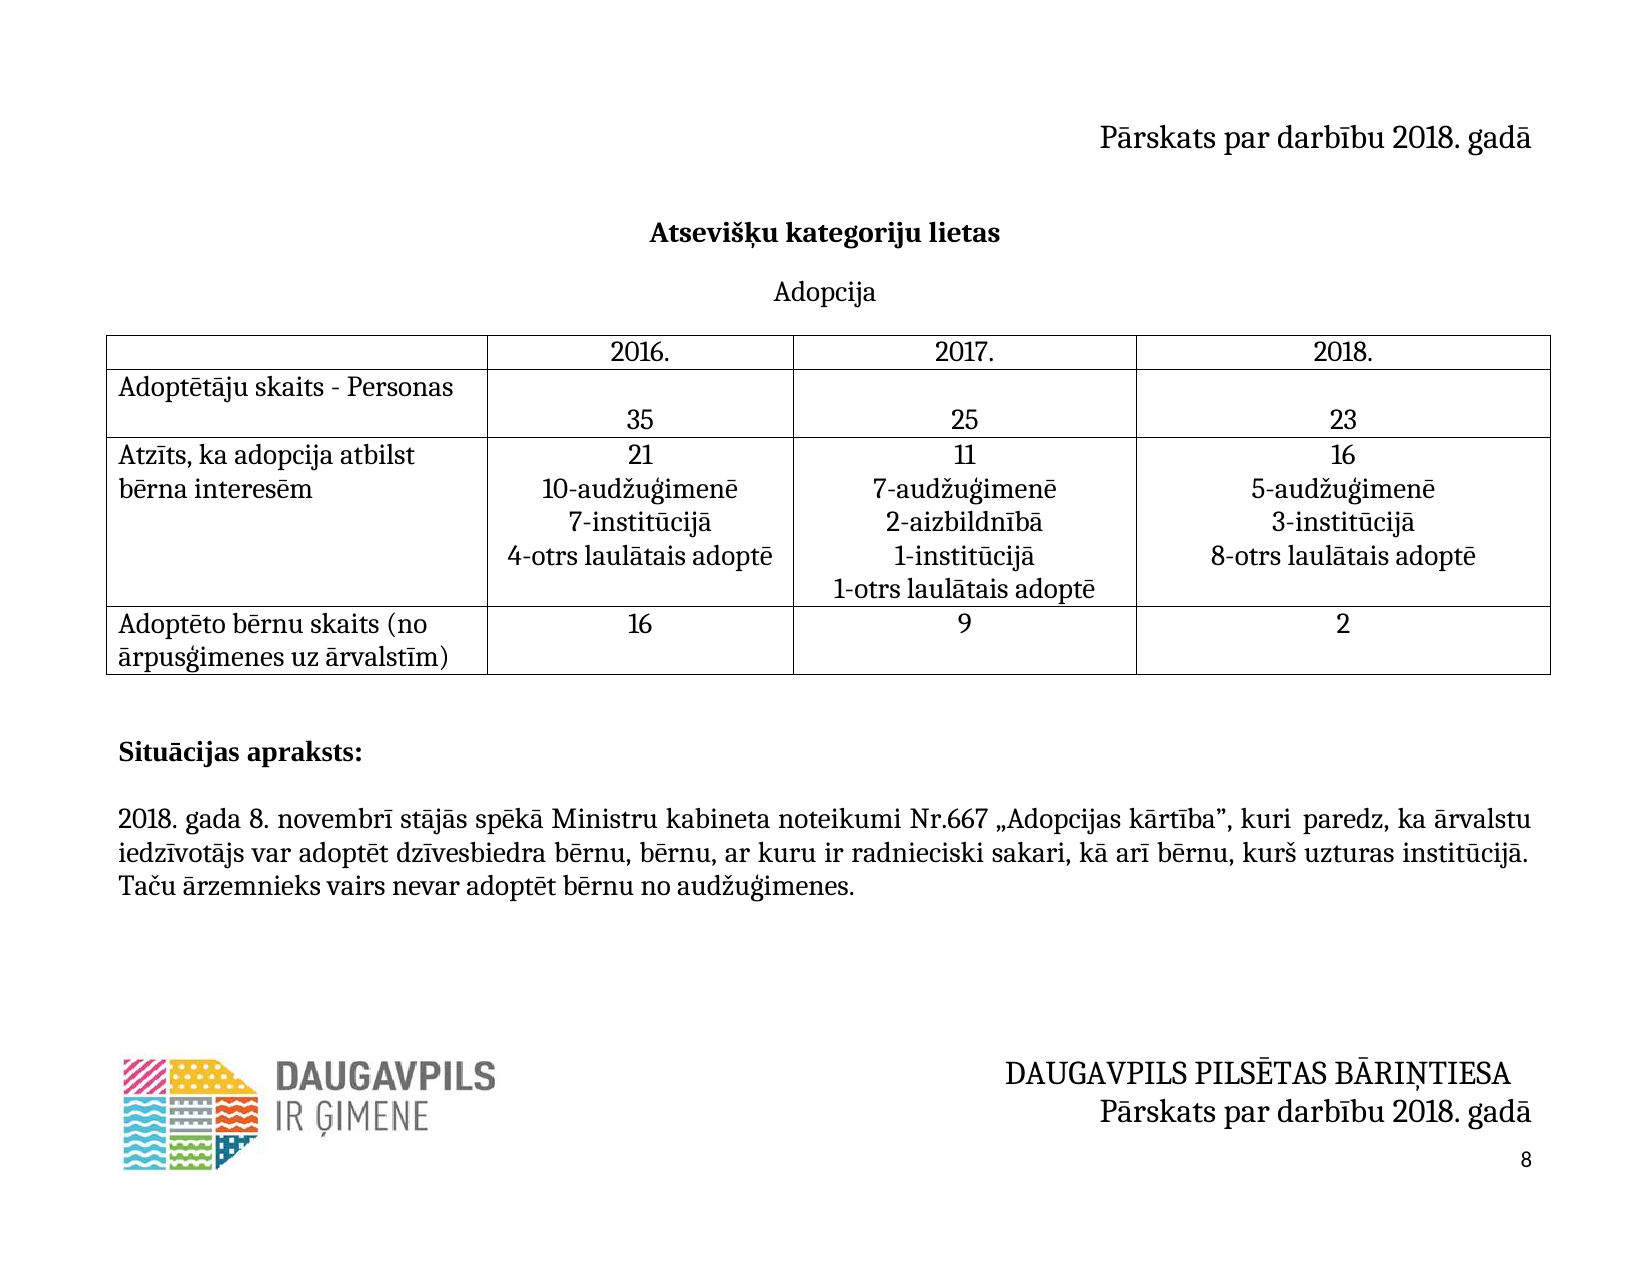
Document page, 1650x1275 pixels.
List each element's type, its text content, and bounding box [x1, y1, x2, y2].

text DAUGAVPILS PILSĒTAS BĀRIŅTIESA [118, 1054, 1532, 1092]
table_cell Adoptēto bērnu skaits (no ārpusģimenes uz ārvalstīm) [107, 607, 487, 674]
table_cell Adoptētāju skaits - Personas [107, 370, 487, 437]
table_cell 21 10-audžuģimenē 7-institūcijā 4-otrs laulātais adoptē [488, 438, 793, 606]
table_header 2016. [488, 336, 793, 369]
table_header 2017. [794, 336, 1136, 369]
table_header [107, 336, 487, 369]
text Adopcija [118, 275, 1532, 309]
table_header 2018. [1137, 336, 1550, 369]
text Pārskats par darbību 2018. gadā [118, 118, 1532, 156]
table_cell Atzīts, ka adopcija atbilst bērna interesēm [107, 438, 487, 606]
table_cell 9 [794, 607, 1136, 674]
table_cell 25 [794, 370, 1136, 437]
table_cell 16 [488, 607, 793, 674]
table_cell 16 5-audžuģimenē 3-institūcijā 8-otrs laulātais adoptē [1137, 438, 1550, 606]
text Pārskats par darbību 2018. gadā [118, 1092, 1532, 1131]
picture [118, 1131, 501, 1176]
text 2018. gada 8. novembrī stājās spēkā Ministru kabineta noteikumi Nr.667 „Adopcijas kārtība”, kuri paredz, ka ārvalstu iedzīvotājs var adoptēt dzīvesbiedra bērnu, bērnu, ar kuru ir radnieciski sakari, kā arī bērnu, kurš uzturas institūcijā. Taču ārzemnieks vairs nevar adoptēt bērnu no audžuģimenes. [118, 802, 1532, 903]
table_cell 2 [1137, 607, 1550, 674]
table_cell 23 [1137, 370, 1550, 437]
text Atsevišķu kategoriju lietas [118, 216, 1532, 249]
table_cell 35 [488, 370, 793, 437]
table_cell 11 7-audžuģimenē 2-aizbildnībā 1-institūcijā 1-otrs laulātais adoptē [794, 438, 1136, 606]
text Situācijas apraksts: [118, 734, 1532, 768]
